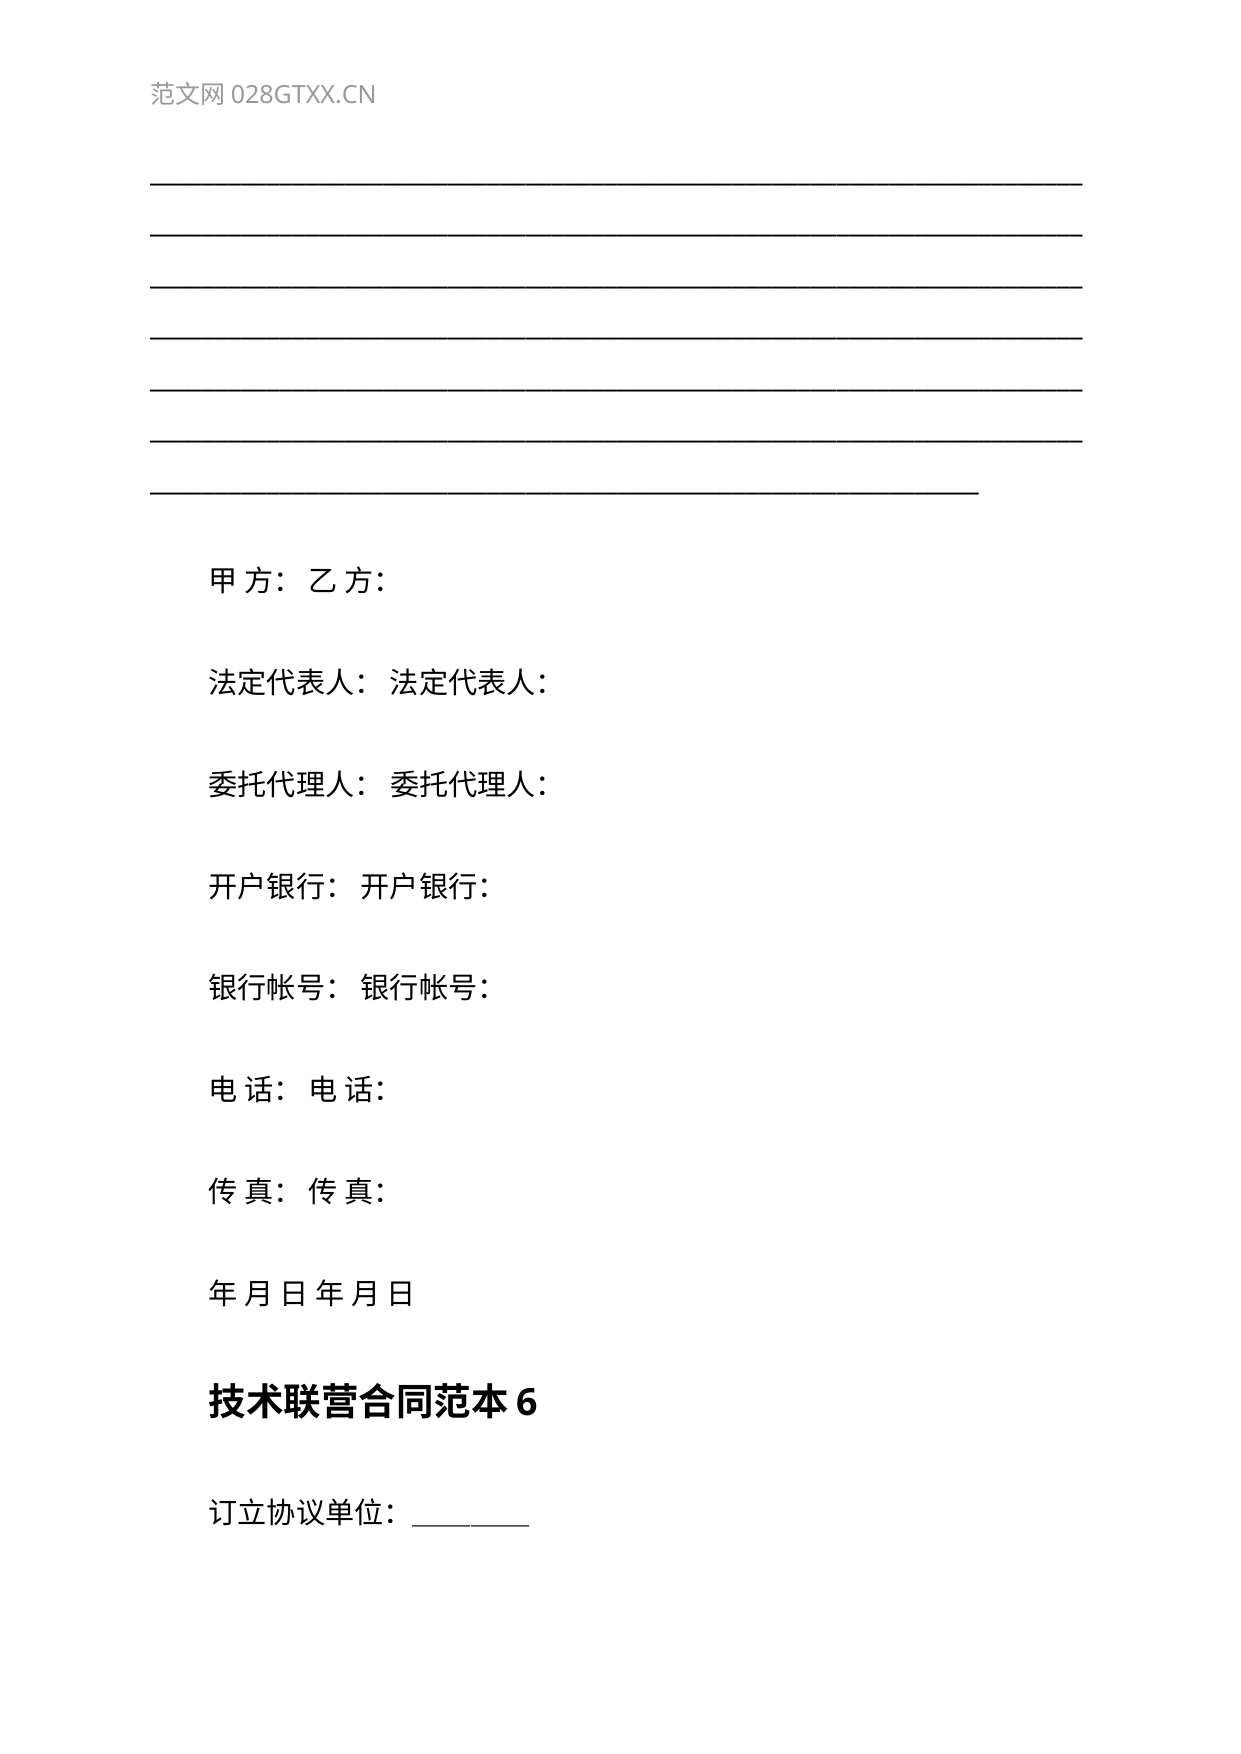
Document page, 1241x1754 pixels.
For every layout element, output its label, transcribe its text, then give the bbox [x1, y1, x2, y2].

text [150, 150, 1090, 499]
text 开户银行： 开户银行： [150, 863, 1090, 905]
text 技术联营合同范本6 [150, 1372, 1090, 1426]
text 传 真： 传 真： [150, 1168, 1090, 1211]
text 法定代表人： 法定代表人： [150, 659, 1090, 702]
text 委托代理人： 委托代理人： [150, 761, 1090, 804]
text 电 话： 电 话： [150, 1067, 1090, 1109]
text 年 月 日 年 月 日 [150, 1270, 1090, 1312]
text 订立协议单位：＿＿＿＿ [150, 1489, 1090, 1532]
text 银行帐号： 银行帐号： [150, 965, 1090, 1007]
text 甲 方： 乙 方： [150, 558, 1090, 600]
